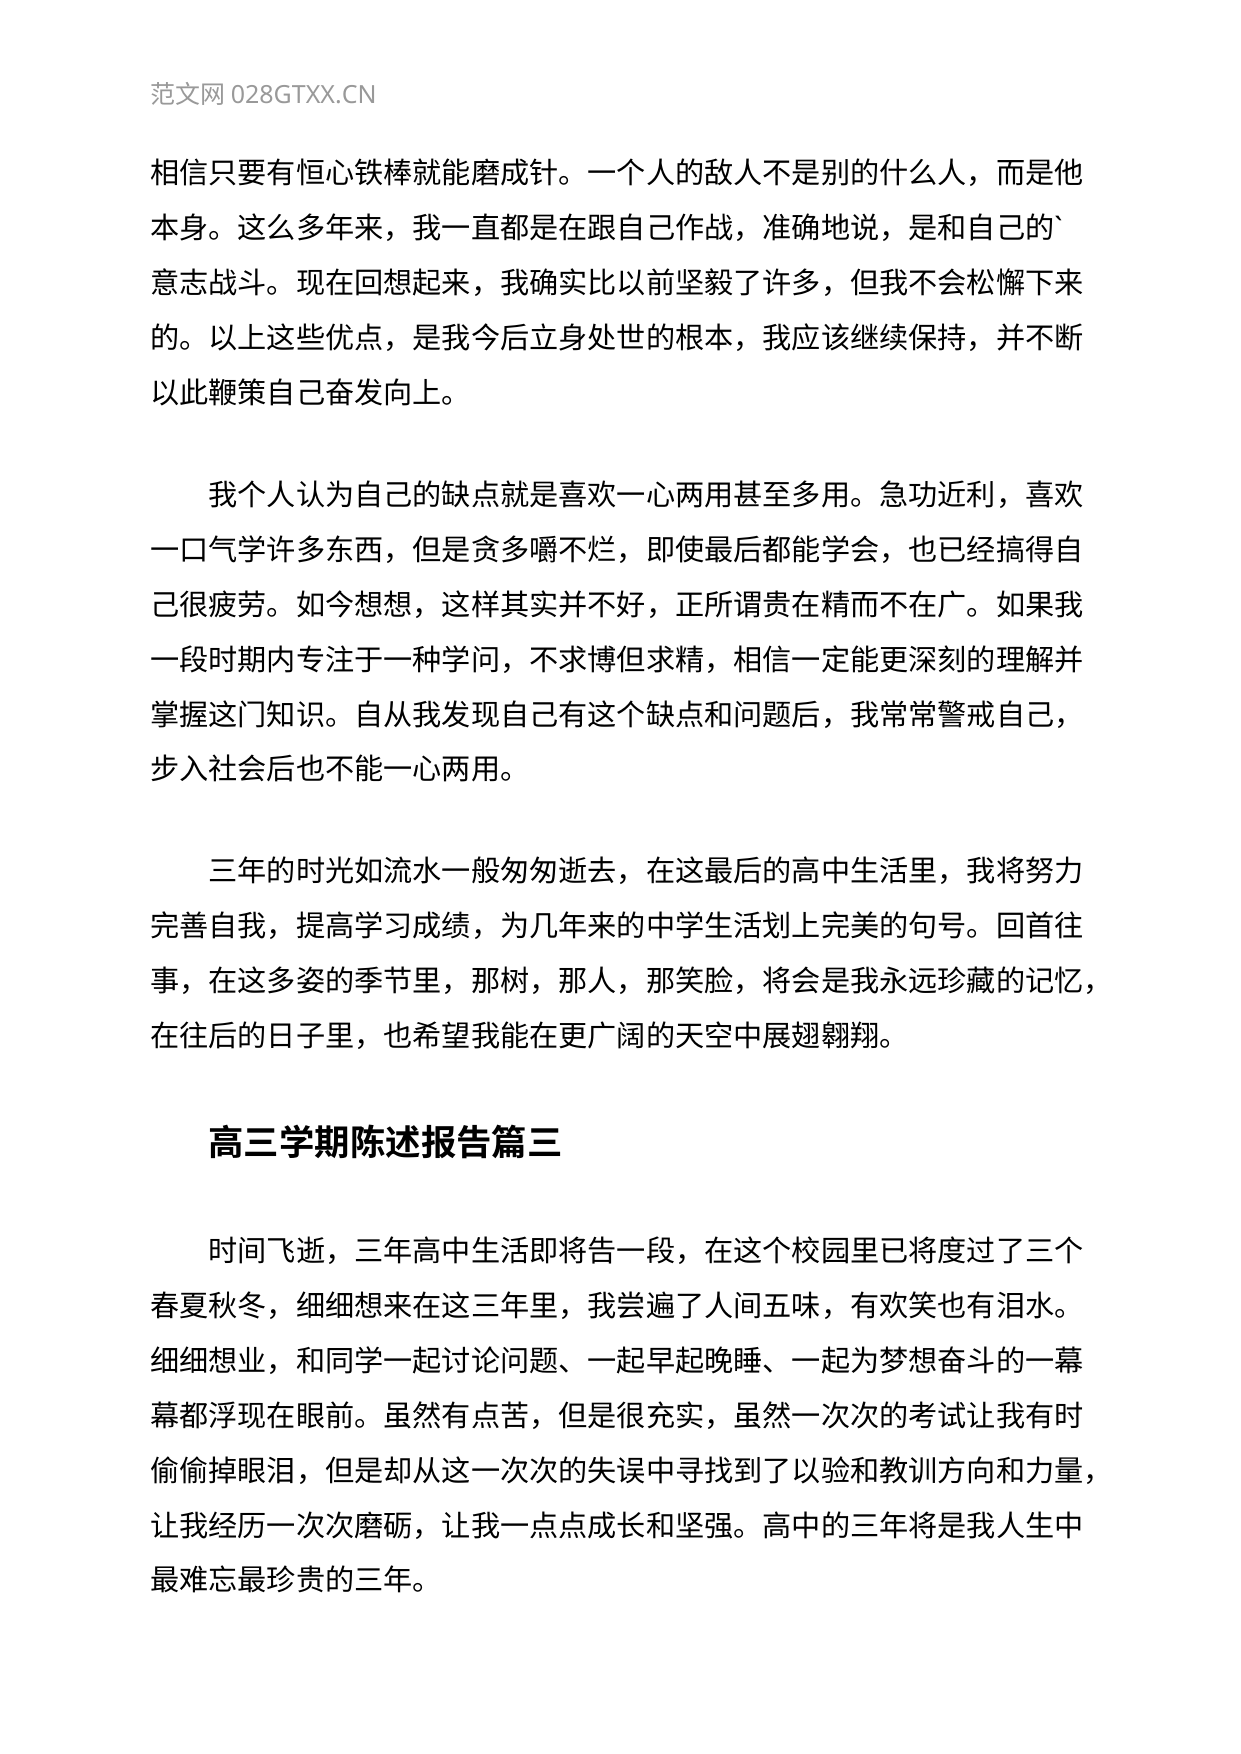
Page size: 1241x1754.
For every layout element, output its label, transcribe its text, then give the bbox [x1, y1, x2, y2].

text 三年的时光如流水一般匆匆逝去，在这最后的高中生活里，我将努力完善自我，提高学习成绩，为几年来的中学生活划上完美的句号。回首往事，在这多姿的季节里，那树，那人，那笑脸，将会是我永远珍藏的记忆，在往后的日子里，也希望我能在更广阔的天空中展翅翱翔。 [150, 848, 1090, 1055]
text 我个人认为自己的缺点就是喜欢一心两用甚至多用。急功近利，喜欢一口气学许多东西，但是贪多嚼不烂，即使最后都能学会，也已经搞得自己很疲劳。如今想想，这样其实并不好，正所谓贵在精而不在广。如果我一段时期内专注于一种学问，不求博但求精，相信一定能更深刻的理解并掌握这门知识。自从我发现自己有这个缺点和问题后，我常常警戒自己，步入社会后也不能一心两用。 [150, 471, 1090, 788]
text 高三学期陈述报告篇三 [150, 1114, 1090, 1165]
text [150, 150, 1090, 412]
text 时间飞逝，三年高中生活即将告一段，在这个校园里已将度过了三个春夏秋冬，细细想来在这三年里，我尝遍了人间五味，有欢笑也有泪水。细细想业，和同学一起讨论问题、一起早起晚睡、一起为梦想奋斗的一幕幕都浮现在眼前。虽然有点苦，但是很充实，虽然一次次的考试让我有时偷偷掉眼泪，但是却从这一次次的失误中寻找到了以验和教训方向和力量，让我经历一次次磨砺，让我一点点成长和坚强。高中的三年将是我人生中最难忘最珍贵的三年。 [150, 1228, 1090, 1599]
